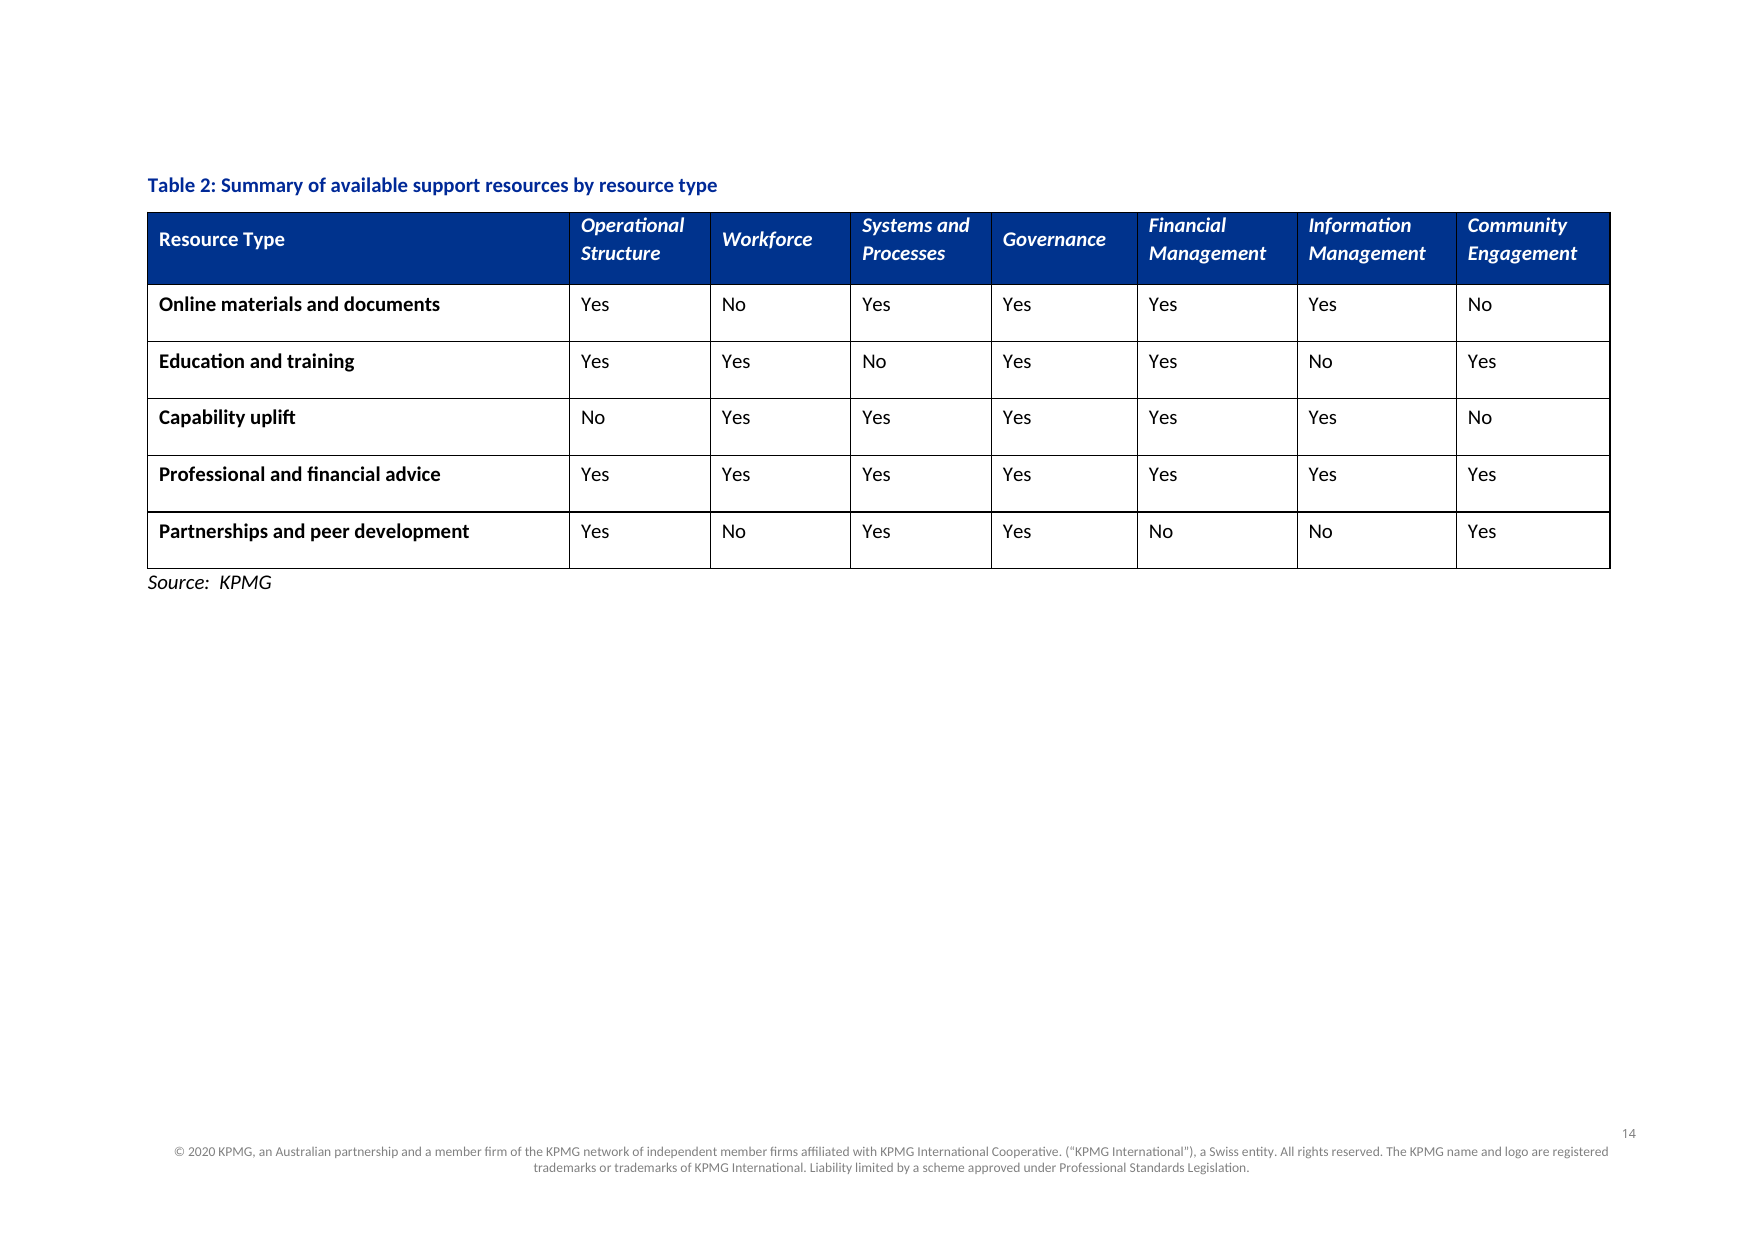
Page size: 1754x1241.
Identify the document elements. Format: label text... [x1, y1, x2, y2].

table_cell Yes [1457, 342, 1609, 398]
table_cell Yes [1138, 342, 1297, 398]
table_header Workforce [711, 213, 850, 284]
table_cell Partnerships and peer development [148, 513, 569, 568]
table_cell No [1457, 399, 1609, 454]
table_cell Online materials and documents [148, 285, 569, 341]
table_cell Yes [851, 456, 991, 511]
table_cell No [1138, 513, 1297, 568]
table_cell No [851, 342, 991, 398]
table_cell Professional and financial advice [148, 456, 569, 511]
table_cell Yes [570, 342, 710, 398]
table_header Information Management [1298, 213, 1456, 284]
table_cell Yes [1298, 285, 1456, 341]
table_cell Yes [711, 456, 850, 511]
table_cell No [570, 399, 710, 454]
table_cell Yes [1457, 456, 1609, 511]
text Table 2: Summary of available support resources by resource type [148, 173, 1636, 198]
table_cell Yes [992, 513, 1137, 568]
table_cell No [711, 513, 850, 568]
table_cell Yes [711, 342, 850, 398]
table_cell Yes [1138, 399, 1297, 454]
text Source: KPMG [148, 569, 1636, 594]
table_cell Yes [1298, 399, 1456, 454]
table_cell Yes [570, 513, 710, 568]
table_cell Yes [992, 399, 1137, 454]
table_cell Yes [992, 342, 1137, 398]
table_header Community Engagement [1457, 213, 1609, 284]
table_cell No [1457, 285, 1609, 341]
table_header Financial Management [1138, 213, 1297, 284]
table_header Resource Type [148, 213, 569, 284]
table_cell No [1298, 342, 1456, 398]
table_cell No [1298, 513, 1456, 568]
table_cell Yes [851, 399, 991, 454]
table_cell Yes [992, 285, 1137, 341]
table_cell Yes [992, 456, 1137, 511]
table_cell Yes [570, 285, 710, 341]
table_header Operational Structure [570, 213, 710, 284]
table_cell Yes [851, 285, 991, 341]
table_cell Yes [1138, 285, 1297, 341]
table_cell Yes [1138, 456, 1297, 511]
table_cell Yes [1457, 513, 1609, 568]
table_cell Education and training [148, 342, 569, 398]
table_header Governance [992, 213, 1137, 284]
table_cell Yes [711, 399, 850, 454]
table_cell Capability uplift [148, 399, 569, 454]
table_cell Yes [570, 456, 710, 511]
table_cell Yes [1298, 456, 1456, 511]
table_cell No [711, 285, 850, 341]
table_header Systems and Processes [851, 213, 991, 284]
table_cell Yes [851, 513, 991, 568]
